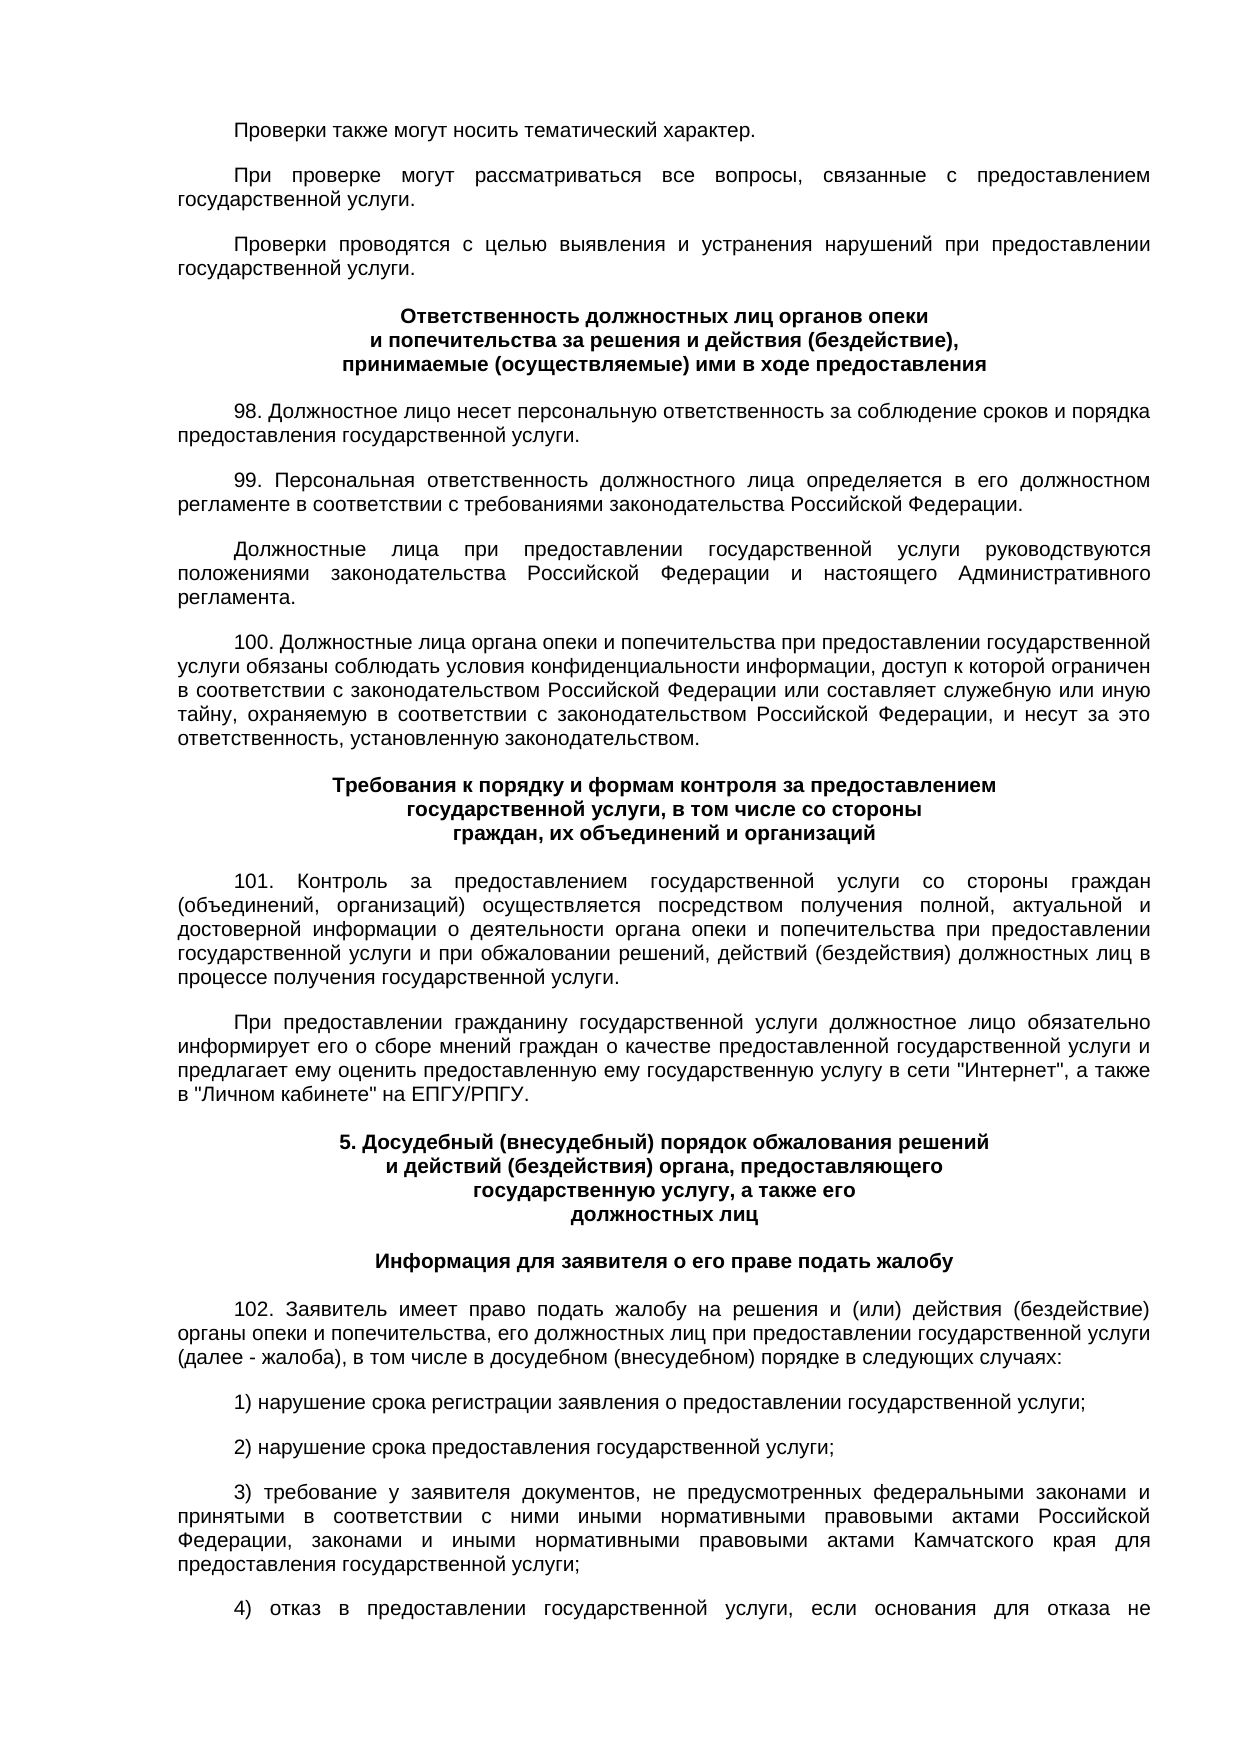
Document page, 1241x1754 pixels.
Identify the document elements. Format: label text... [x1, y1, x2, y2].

text 1) нарушение срока регистрации заявления о предоставлении государственной услуги; [177, 1390, 1152, 1414]
text 98. Должностное лицо несет персональную ответственность за соблюдение сроков и порядка предоставления государственной услуги. [177, 399, 1152, 447]
text 99. Персональная ответственность должностного лица определяется в его должностном регламенте в соответствии с требованиями законодательства Российской Федерации. [177, 468, 1152, 516]
title государственную услугу, а также его [177, 1177, 1152, 1201]
text 101. Контроль за предоставлением государственной услуги со стороны граждан (объединений, организаций) осуществляется посредством получения полной, актуальной и достоверной информации о деятельности органа опеки и попечительства при предоставлении государственной услуги и при обжаловании решений, действий (бездействия) должностных лиц в процессе получения государственной услуги. [177, 869, 1152, 989]
title государственной услуги, в том числе со стороны [177, 797, 1152, 821]
text При предоставлении гражданину государственной услуги должностное лицо обязательно информирует его о сборе мнений граждан о качестве предоставленной государственной услуги и предлагает ему оценить предоставленную ему государственную услугу в сети "Интернет", а также в "Личном кабинете" на ЕПГУ/РПГУ. [177, 1010, 1152, 1106]
title Требования к порядку и формам контроля за предоставлением [177, 773, 1152, 797]
title граждан, их объединений и организаций [177, 821, 1152, 845]
text Проверки проводятся с целью выявления и устранения нарушений при предоставлении государственной услуги. [177, 232, 1152, 279]
text Проверки также могут носить тематический характер. [177, 118, 1152, 142]
text 100. Должностные лица органа опеки и попечительства при предоставлении государственной услуги обязаны соблюдать условия конфиденциальности информации, доступ к которой ограничен в соответствии с законодательством Российской Федерации или составляет служебную или иную тайну, охраняемую в соответствии с законодательством Российской Федерации, и несут за это ответственность, установленную законодательством. [177, 629, 1152, 749]
title и попечительства за решения и действия (бездействие), [177, 327, 1152, 351]
text 102. Заявитель имеет право подать жалобу на решения и (или) действия (бездействие) органы опеки и попечительства, его должностных лиц при предоставлении государственной услуги (далее - жалоба), в том числе в досудебном (внесудебном) порядке в следующих случаях: [177, 1297, 1152, 1369]
title и действий (бездействия) органа, предоставляющего [177, 1153, 1152, 1177]
title должностных лиц [177, 1201, 1152, 1225]
title 5. Досудебный (внесудебный) порядок обжалования решений [177, 1129, 1152, 1153]
text При проверке могут рассматриваться все вопросы, связанные с предоставлением государственной услуги. [177, 163, 1152, 211]
title принимаемые (осуществляемые) ими в ходе предоставления [177, 351, 1152, 375]
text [177, 1596, 1152, 1620]
text 2) нарушение срока предоставления государственной услуги; [177, 1435, 1152, 1459]
text 3) требование у заявителя документов, не предусмотренных федеральными законами и принятыми в соответствии с ними иными нормативными правовыми актами Российской Федерации, законами и иными нормативными правовыми актами Камчатского края для предоставления государственной услуги; [177, 1479, 1152, 1575]
text Должностные лица при предоставлении государственной услуги руководствуются положениями законодательства Российской Федерации и настоящего Административного регламента. [177, 537, 1152, 609]
title Ответственность должностных лиц органов опеки [177, 303, 1152, 327]
title Информация для заявителя о его праве подать жалобу [177, 1249, 1152, 1273]
